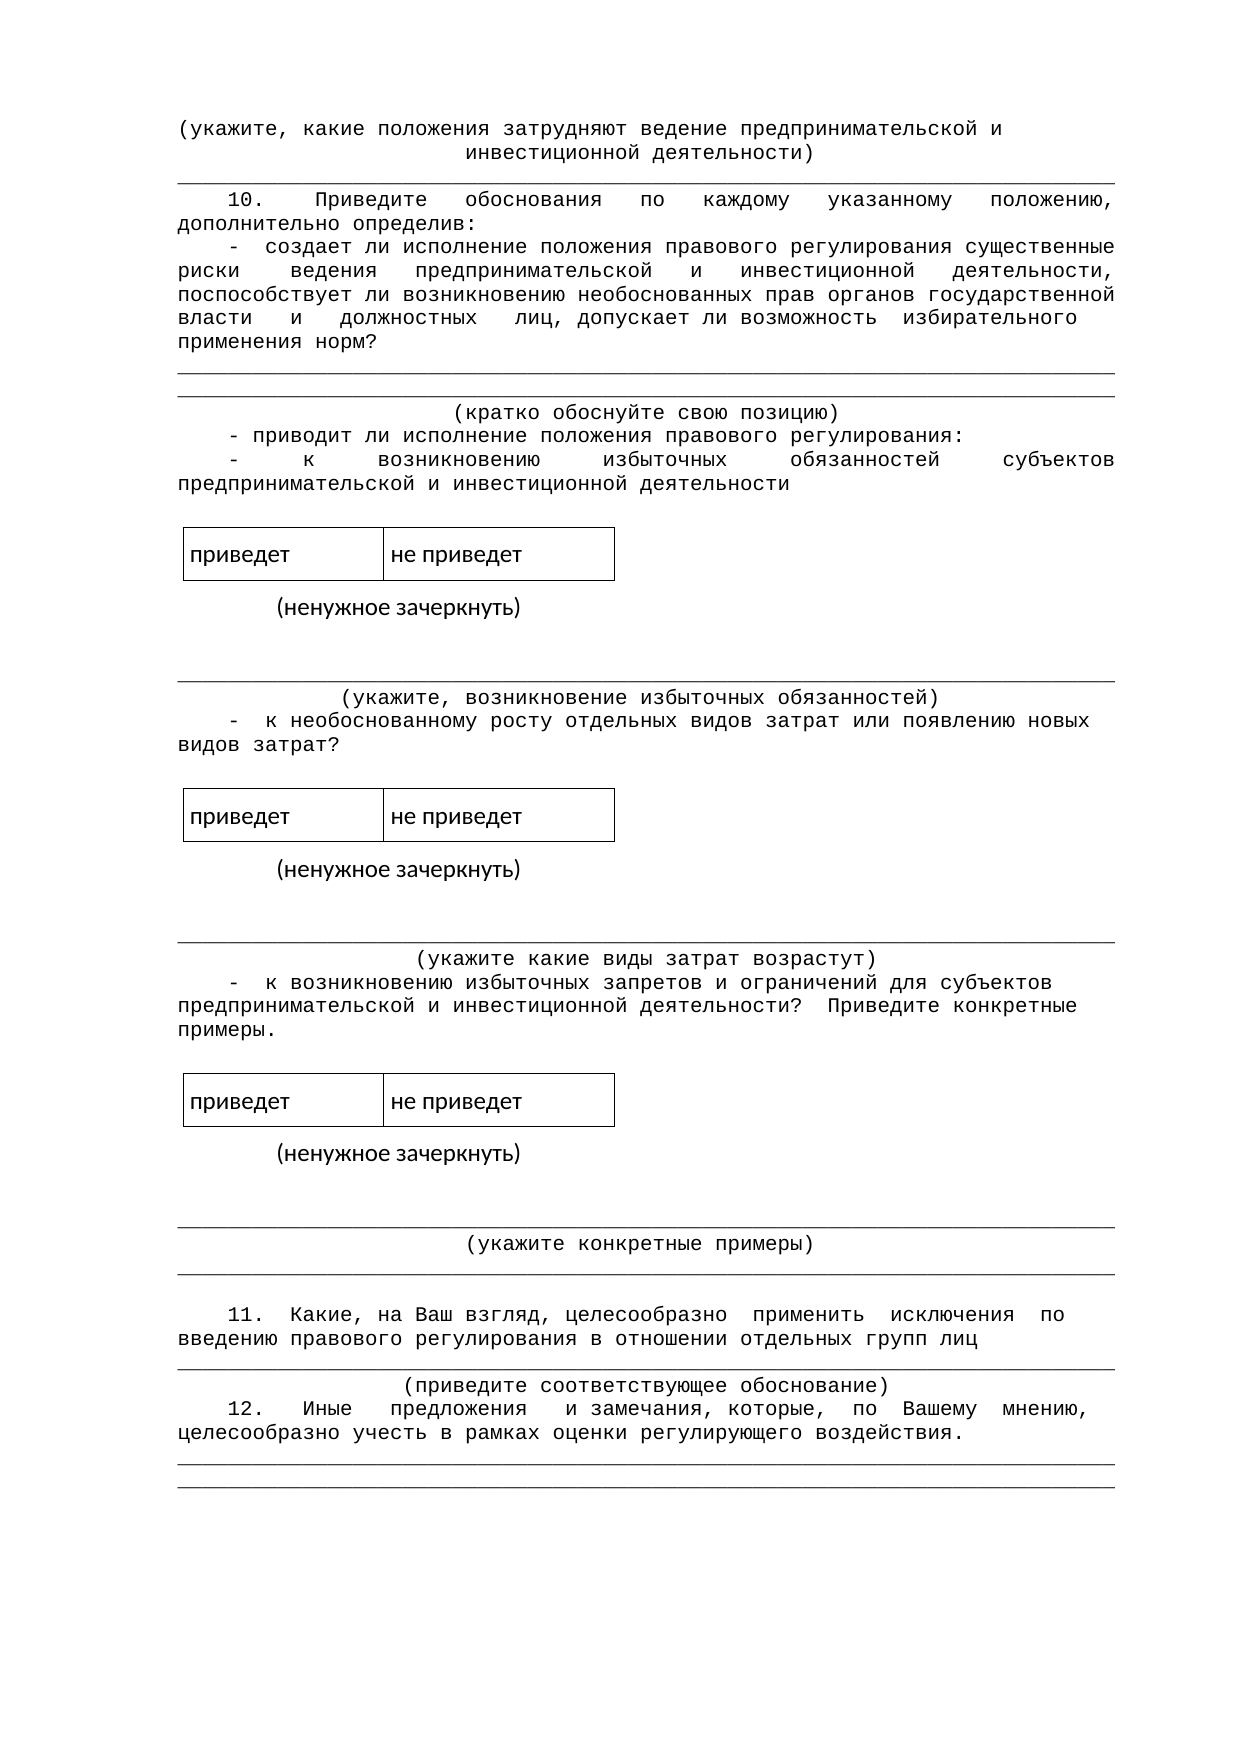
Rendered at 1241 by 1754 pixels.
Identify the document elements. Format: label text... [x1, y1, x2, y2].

table_header приведет [184, 789, 383, 841]
text ___________________________________________________________________________ [177, 1446, 1152, 1469]
text видов затрат? [177, 734, 1152, 758]
text - к возникновению избыточных запретов и ограничений для субъектов [177, 972, 1152, 995]
text (кратко обоснуйте свою позицию) [177, 402, 1152, 426]
text введению правового регулирования в отношении отдельных групп лиц [177, 1327, 1152, 1351]
text (укажите какие виды затрат возрастут) [177, 948, 1152, 972]
text ___________________________________________________________________________ [177, 1469, 1152, 1493]
text ___________________________________________________________________________ [177, 378, 1152, 402]
text (укажите, возникновение избыточных обязанностей) [177, 687, 1152, 710]
text (приведите соответствующее обоснование) [177, 1375, 1152, 1398]
table_cell (ненужное зачеркнуть) [183, 581, 614, 633]
text применения норм? [177, 331, 1152, 354]
text поспособствует ли возникновению необоснованных прав органов государственной [177, 284, 1152, 307]
text предпринимательской и инвестиционной деятельности? Приведите конкретные [177, 995, 1152, 1019]
text предпринимательской и инвестиционной деятельности [177, 473, 1152, 496]
text целесообразно учесть в рамках оценки регулирующего воздействия. [177, 1422, 1152, 1446]
text - приводит ли исполнение положения правового регулирования: [177, 426, 1152, 449]
text ___________________________________________________________________________ [177, 663, 1152, 687]
text ___________________________________________________________________________ [177, 354, 1152, 378]
table_header не приведет [384, 789, 614, 841]
text риски ведения предпринимательской и инвестиционной деятельности, [177, 260, 1152, 284]
text инвестиционной деятельности) [177, 142, 1152, 165]
text ___________________________________________________________________________ [177, 924, 1152, 948]
text примеры. [177, 1019, 1152, 1043]
text - к необоснованному росту отдельных видов затрат или появлению новых [177, 710, 1152, 734]
table_header не приведет [384, 1074, 614, 1126]
text 11. Какие, на Ваш взгляд, целесообразно применить исключения по [177, 1304, 1152, 1327]
text (укажите конкретные примеры) [177, 1233, 1152, 1257]
text - к возникновению избыточных обязанностей субъектов [177, 449, 1152, 473]
table_header приведет [184, 1074, 383, 1126]
text 10. Приведите обоснования по каждому указанному положению, [177, 189, 1152, 213]
text ___________________________________________________________________________ [177, 1209, 1152, 1233]
text дополнительно определив: [177, 213, 1152, 236]
text - создает ли исполнение положения правового регулирования существенные [177, 236, 1152, 260]
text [177, 165, 1152, 189]
text ___________________________________________________________________________ [177, 1351, 1152, 1375]
table_header приведет [184, 528, 383, 580]
text ___________________________________________________________________________ [177, 1257, 1152, 1280]
table_cell (ненужное зачеркнуть) [183, 1127, 614, 1179]
table_header не приведет [384, 528, 614, 580]
text (укажите, какие положения затрудняют ведение предпринимательской и [177, 118, 1152, 142]
text власти и должностных лиц, допускает ли возможность избирательного [177, 307, 1152, 331]
table_cell (ненужное зачеркнуть) [183, 842, 614, 894]
text 12. Иные предложения и замечания, которые, по Вашему мнению, [177, 1398, 1152, 1422]
